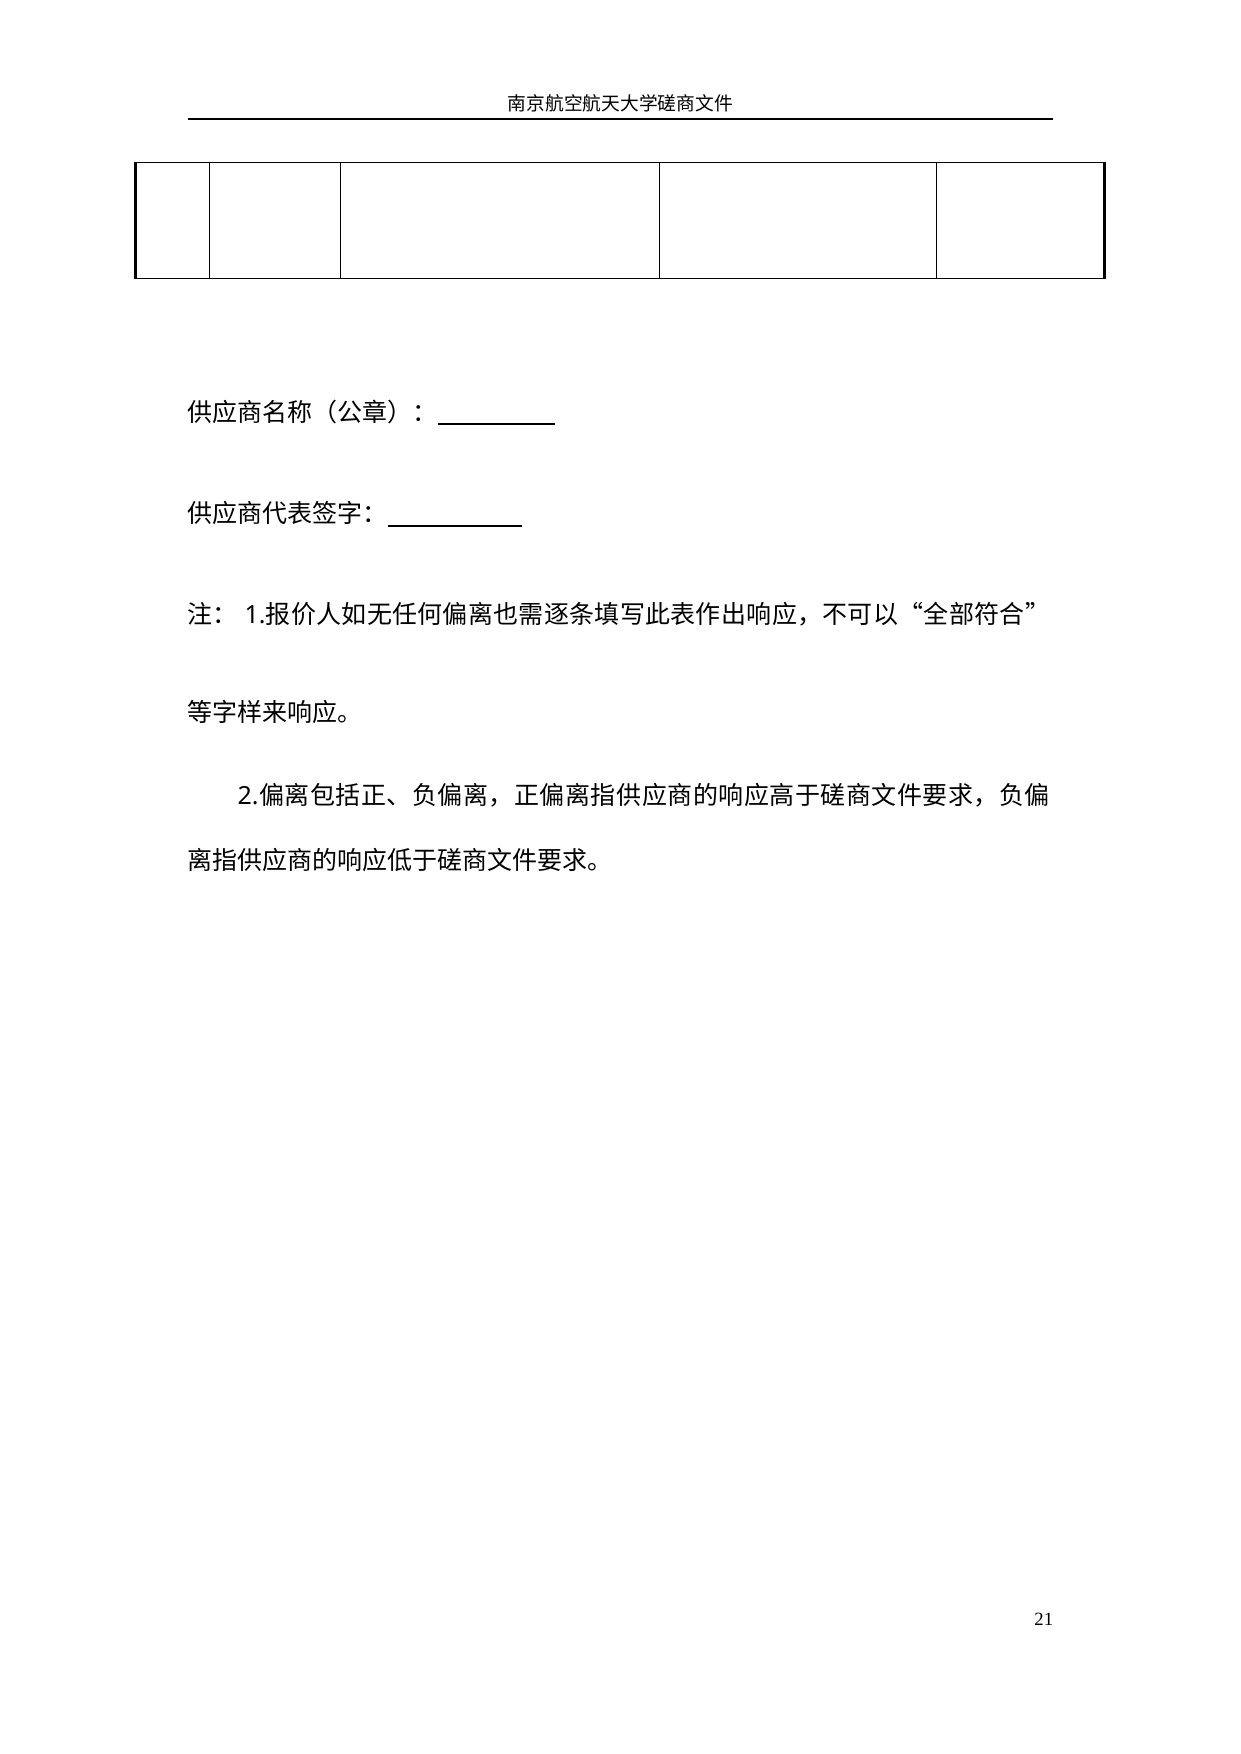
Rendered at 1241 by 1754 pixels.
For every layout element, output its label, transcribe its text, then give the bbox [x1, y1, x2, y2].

text 2.偏离包括正、负偏离，正偏离指供应商的响应高于磋商文件要求，负偏离指供应商的响应低于磋商文件要求。 [187, 761, 1053, 891]
text 供应商代表签字： [187, 479, 1053, 544]
table_cell [210, 163, 340, 278]
table_cell [341, 163, 659, 278]
table_cell [137, 163, 209, 278]
text 注： 1.报价人如无任何偏离也需逐条填写此表作出响应，不可以“全部符合”等字样来响应。 [187, 581, 1053, 743]
table_cell [937, 163, 1103, 278]
table_cell [660, 163, 936, 278]
text 供应商名称（公章）： [187, 378, 1053, 443]
